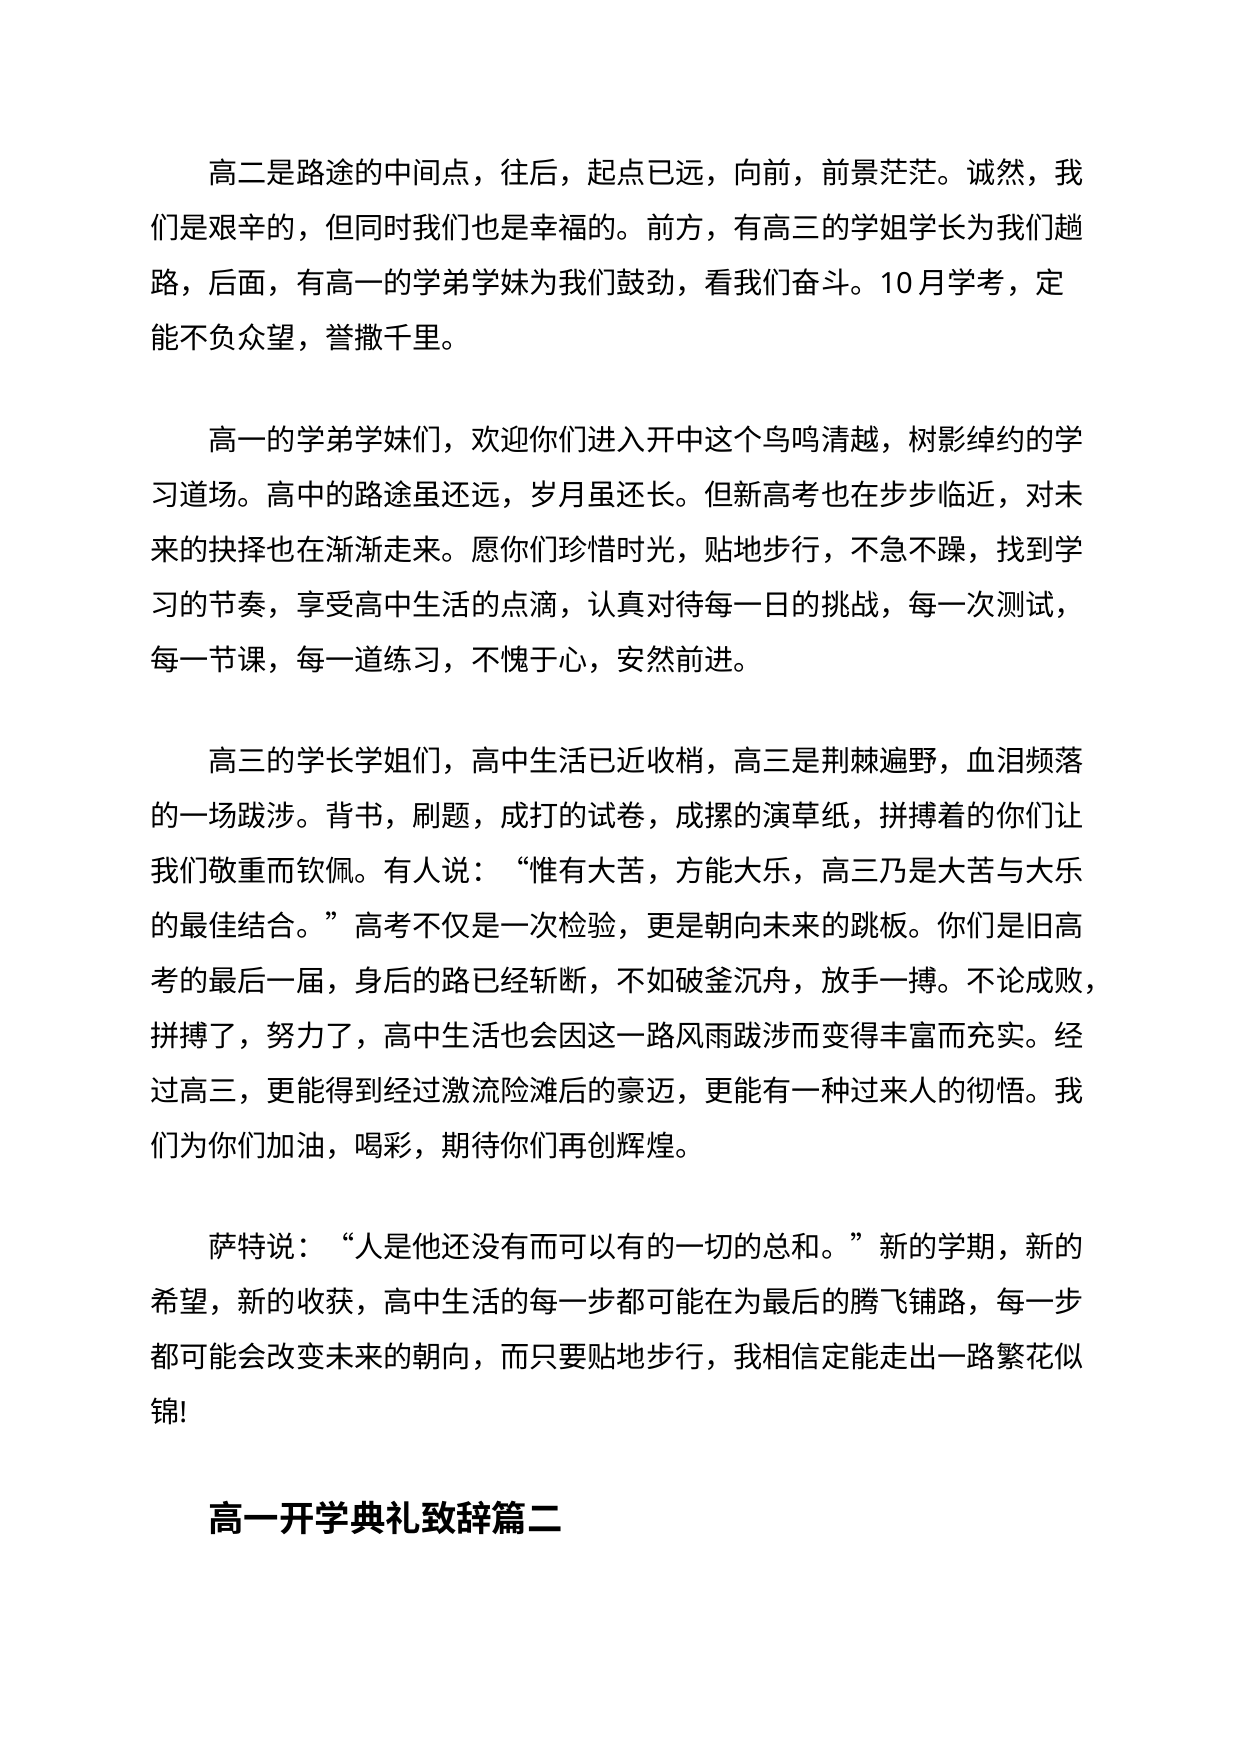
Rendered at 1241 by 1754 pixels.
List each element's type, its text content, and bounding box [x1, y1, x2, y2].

text 高二是路途的中间点，往后，起点已远，向前，前景茫茫。诚然，我们是艰辛的，但同时我们也是幸福的。前方，有高三的学姐学长为我们趟路，后面，有高一的学弟学妹为我们鼓劲，看我们奋斗。10月学考，定能不负众望，誉撒千里。 [150, 150, 1090, 357]
text 高一的学弟学妹们，欢迎你们进入开中这个鸟鸣清越，树影绰约的学习道场。高中的路途虽还远，岁月虽还长。但新高考也在步步临近，对未来的抉择也在渐渐走来。愿你们珍惜时光，贴地步行，不急不躁，找到学习的节奏，享受高中生活的点滴，认真对待每一日的挑战，每一次测试，每一节课，每一道练习，不愧于心，安然前进。 [150, 417, 1090, 678]
text 高三的学长学姐们，高中生活已近收梢，高三是荆棘遍野，血泪频落的一场跋涉。背书，刷题，成打的试卷，成摞的演草纸，拼搏着的你们让我们敬重而钦佩。有人说：“惟有大苦，方能大乐，高三乃是大苦与大乐的最佳结合。”高考不仅是一次检验，更是朝向未来的跳板。你们是旧高考的最后一届，身后的路已经斩断，不如破釜沉舟，放手一搏。不论成败，拼搏了，努力了，高中生活也会因这一路风雨跋涉而变得丰富而充实。经过高三，更能得到经过激流险滩后的豪迈，更能有一种过来人的彻悟。我们为你们加油，喝彩，期待你们再创辉煌。 [150, 738, 1090, 1164]
text 高一开学典礼致辞篇二 [150, 1491, 1090, 1542]
text 萨特说：“人是他还没有而可以有的一切的总和。”新的学期，新的希望，新的收获，高中生活的每一步都可能在为最后的腾飞铺路，每一步都可能会改变未来的朝向，而只要贴地步行，我相信定能走出一路繁花似锦! [150, 1224, 1090, 1431]
